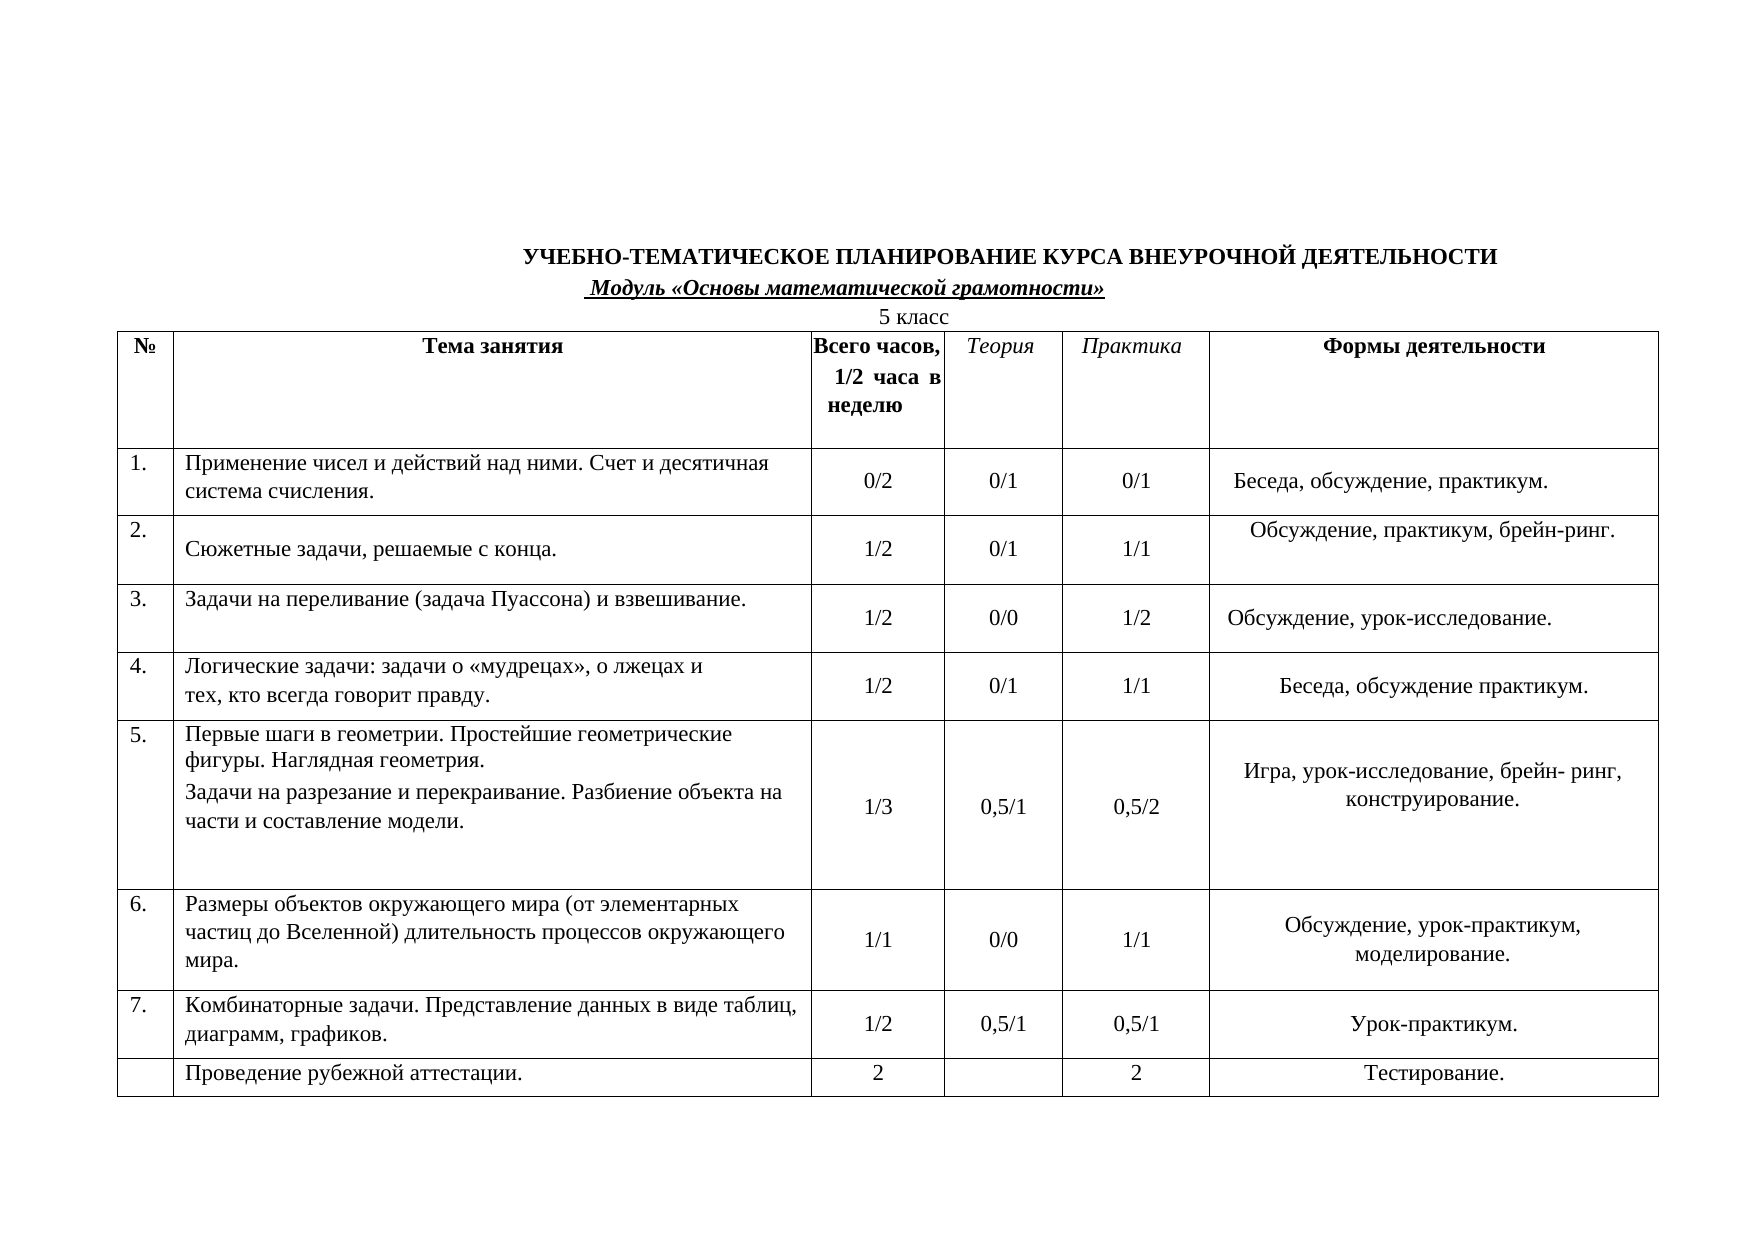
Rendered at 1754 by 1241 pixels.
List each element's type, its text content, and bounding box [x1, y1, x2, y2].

table_cell 7. [118, 991, 173, 1058]
table_cell 1/2 [812, 653, 944, 720]
table_cell 0,5/1 [945, 721, 1062, 888]
subtitle Модуль «Основы математической грамотности» [584, 274, 1544, 301]
table_cell Проведение рубежной аттестации. [174, 1059, 811, 1096]
table_cell 2. [118, 516, 173, 583]
table_cell Обсуждение, урок-исследование. [1210, 585, 1658, 652]
table_cell 0/2 [812, 449, 944, 515]
table_cell 1/1 [812, 890, 944, 990]
table_cell 0/1 [945, 653, 1062, 720]
table_cell 0,5/2 [1063, 721, 1209, 888]
table_cell 1/1 [1063, 516, 1209, 583]
table_cell Обсуждение, практикум, брейн-ринг. [1210, 516, 1658, 583]
table_cell 2 [1063, 1059, 1209, 1096]
table_cell 1/1 [1063, 653, 1209, 720]
table_cell 0/1 [945, 516, 1062, 583]
table_cell Тестирование. [1210, 1059, 1658, 1096]
table_header Тема занятия [174, 332, 811, 448]
table_cell 1/1 [1063, 890, 1209, 990]
table_cell Обсуждение, урок-практикум, моделирование. [1210, 890, 1658, 990]
table_cell Применение чисел и действий над ними. Счет и десятичная система счисления. [174, 449, 811, 515]
table_cell 1/2 [812, 991, 944, 1058]
table_cell Беседа, обсуждение, практикум. [1210, 449, 1658, 515]
table_header № [118, 332, 173, 448]
table_cell 3. [118, 585, 173, 652]
table_cell 1. [118, 449, 173, 515]
table_cell 0/0 [945, 585, 1062, 652]
table_cell Беседа, обсуждение практикум. [1210, 653, 1658, 720]
table_cell Логические задачи: задачи о «мудрецах», о лжецах и тех, кто всегда говорит правду. [174, 653, 811, 720]
table_cell 0,5/1 [945, 991, 1062, 1058]
table_cell 5. [118, 721, 173, 888]
table_cell 6. [118, 890, 173, 990]
table_cell 0/1 [1063, 449, 1209, 515]
table_cell Размеры объектов окружающего мира (от элементарных частиц до Вселенной) длительность процессов окружающего мира. [174, 890, 811, 990]
table_cell Первые шаги в геометрии. Простейшие геометрические фигуры. Наглядная геометрия. Задачи на разрезание и перекраивание. Разбиение объекта на части и составление модели. [174, 721, 811, 888]
table_cell 0,5/1 [1063, 991, 1209, 1058]
table_header Теория [945, 332, 1062, 448]
table_cell Сюжетные задачи, решаемые с конца. [174, 516, 811, 583]
table_cell 1/2 [1063, 585, 1209, 652]
table_header Формы деятельности [1210, 332, 1658, 448]
table_cell 1/2 [812, 516, 944, 583]
table_cell Игра, урок-исследование, брейн- ринг, конструирование. [1210, 721, 1658, 888]
table_cell Комбинаторные задачи. Представление данных в виде таблиц, диаграмм, графиков. [174, 991, 811, 1058]
table_cell 1/2 [812, 585, 944, 652]
table_header Практика [1063, 332, 1209, 448]
text УЧЕБНО-ТЕМАТИЧЕСКОЕ ПЛАНИРОВАНИЕ КУРСА ВНЕУРОЧНОЙ ДЕЯТЕЛЬНОСТИ [150, 243, 1498, 269]
table_cell Урок-практикум. [1210, 991, 1658, 1058]
table_cell Задачи на переливание (задача Пуассона) и взвешивание. [174, 585, 811, 652]
table_cell 0/1 [945, 449, 1062, 515]
table_cell [118, 1059, 173, 1096]
text 5 класс [337, 303, 1491, 329]
table_cell [945, 1059, 1062, 1096]
table_header Всего часов, 1/2 часа в неделю [812, 332, 944, 448]
table_cell 4. [118, 653, 173, 720]
table_cell 2 [812, 1059, 944, 1096]
table_cell 1/3 [812, 721, 944, 888]
table_cell 0/0 [945, 890, 1062, 990]
